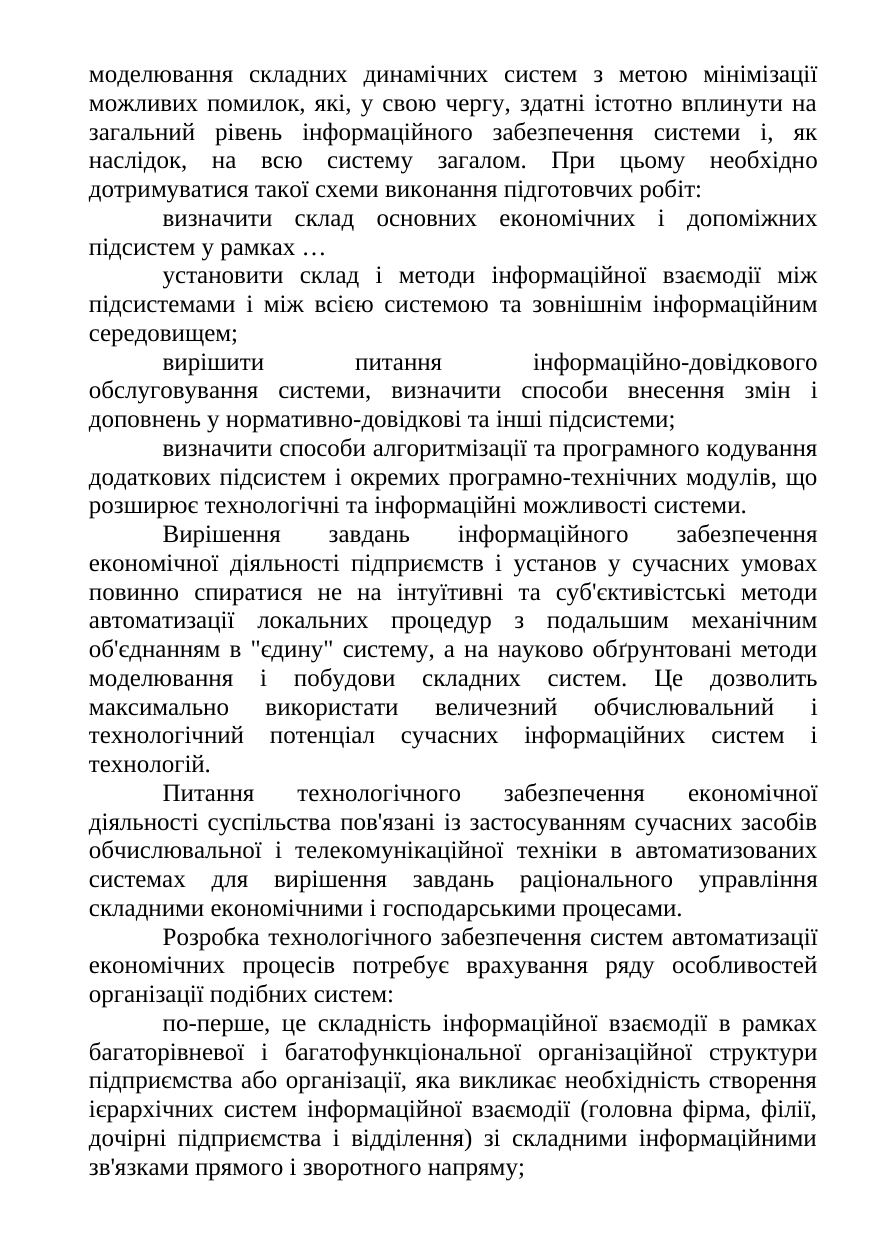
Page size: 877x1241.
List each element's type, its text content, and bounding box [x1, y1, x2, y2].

text Питання технологічного забезпечення економічної діяльності суспільства пов'язані із застосуванням сучасних засобів обчислювальної і телекомунікаційної техніки в автоматизованих системах для вирішення завдань раціонального управління складними економічними і господарськими процесами. [89, 778, 818, 922]
text по-перше, це складність інформаційної взаємодії в рамках багаторівневої і багатофункціональної організаційної структури підприємства або організації, яка викликає необхідність створення ієрархічних систем інформаційної взаємодії (головна фірма, філії, дочірні підприємства і відділення) зі складними інформаційними зв'язками прямого і зворотного напряму; [89, 1008, 818, 1180]
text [89, 59, 818, 203]
text визначити способи алгоритмізації та програмного кодування додаткових підсистем і окремих програмно-технічних модулів, що розширює технологічні та інформаційні можливості системи. [89, 433, 818, 519]
text Вирішення завдань інформаційного забезпечення економічної діяльності підприємств і установ у сучасних умовах повинно спиратися не на інтуїтивні та суб'єктивістські методи автоматизації локальних процедур з подальшим механічним об'єднанням в "єдину" систему, а на науково обґрунтовані методи моделювання і побудови складних систем. Це дозволить максимально використати величезний обчислювальний і технологічний потенціал сучасних інформаційних систем і технологій. [89, 519, 818, 778]
text вирішити питання інформаційно-довідкового обслуговування системи, визначити способи внесення змін і доповнень у нормативно-довідкові та інші підсистеми; [89, 347, 818, 433]
text визначити склад основних економічних і допоміжних підсистем у рамках … [89, 203, 818, 260]
text Розробка технологічного забезпечення систем автоматизації економічних процесів потребує врахування ряду особливостей організації подібних систем: [89, 922, 818, 1008]
text установити склад і методи інформаційної взаємодії між підсистемами і між всією системою та зовнішнім інформаційним середовищем; [89, 260, 818, 347]
